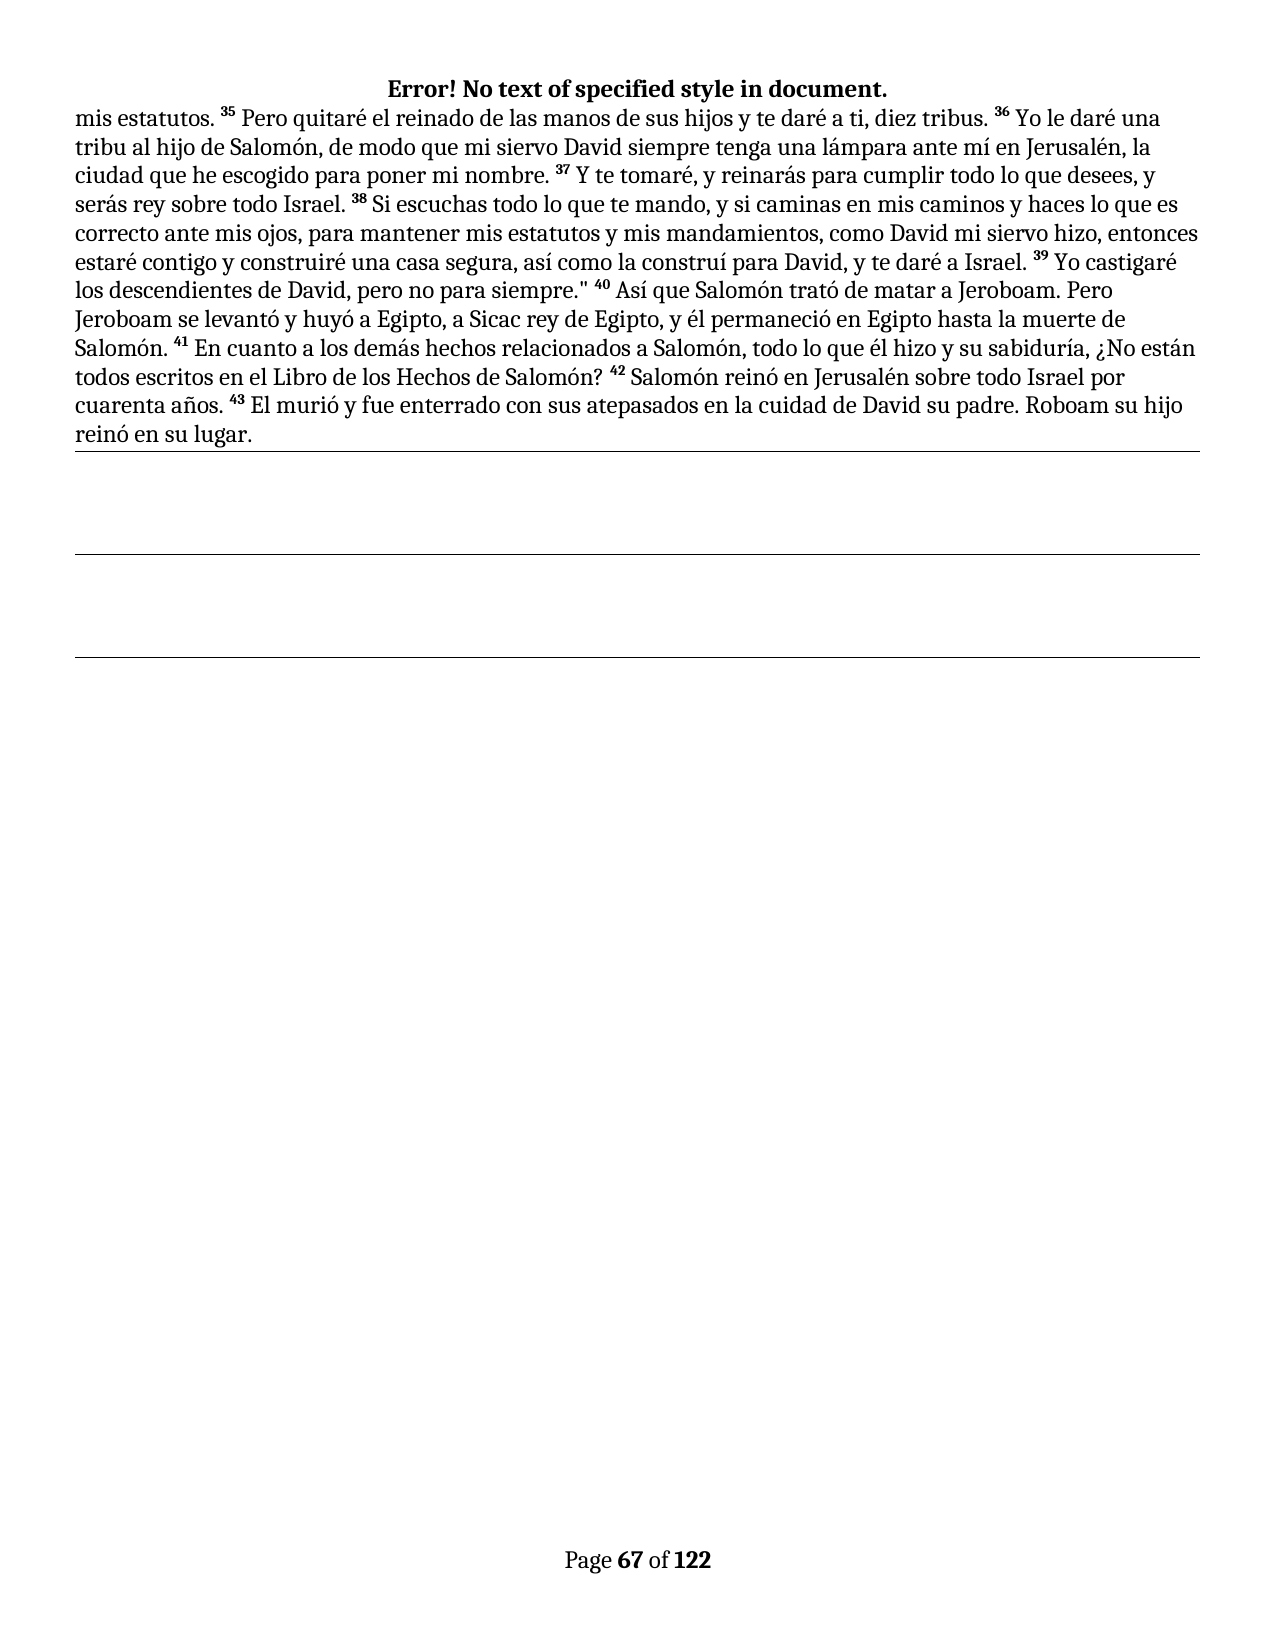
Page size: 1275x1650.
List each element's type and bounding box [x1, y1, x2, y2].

text [75, 104, 1200, 451]
